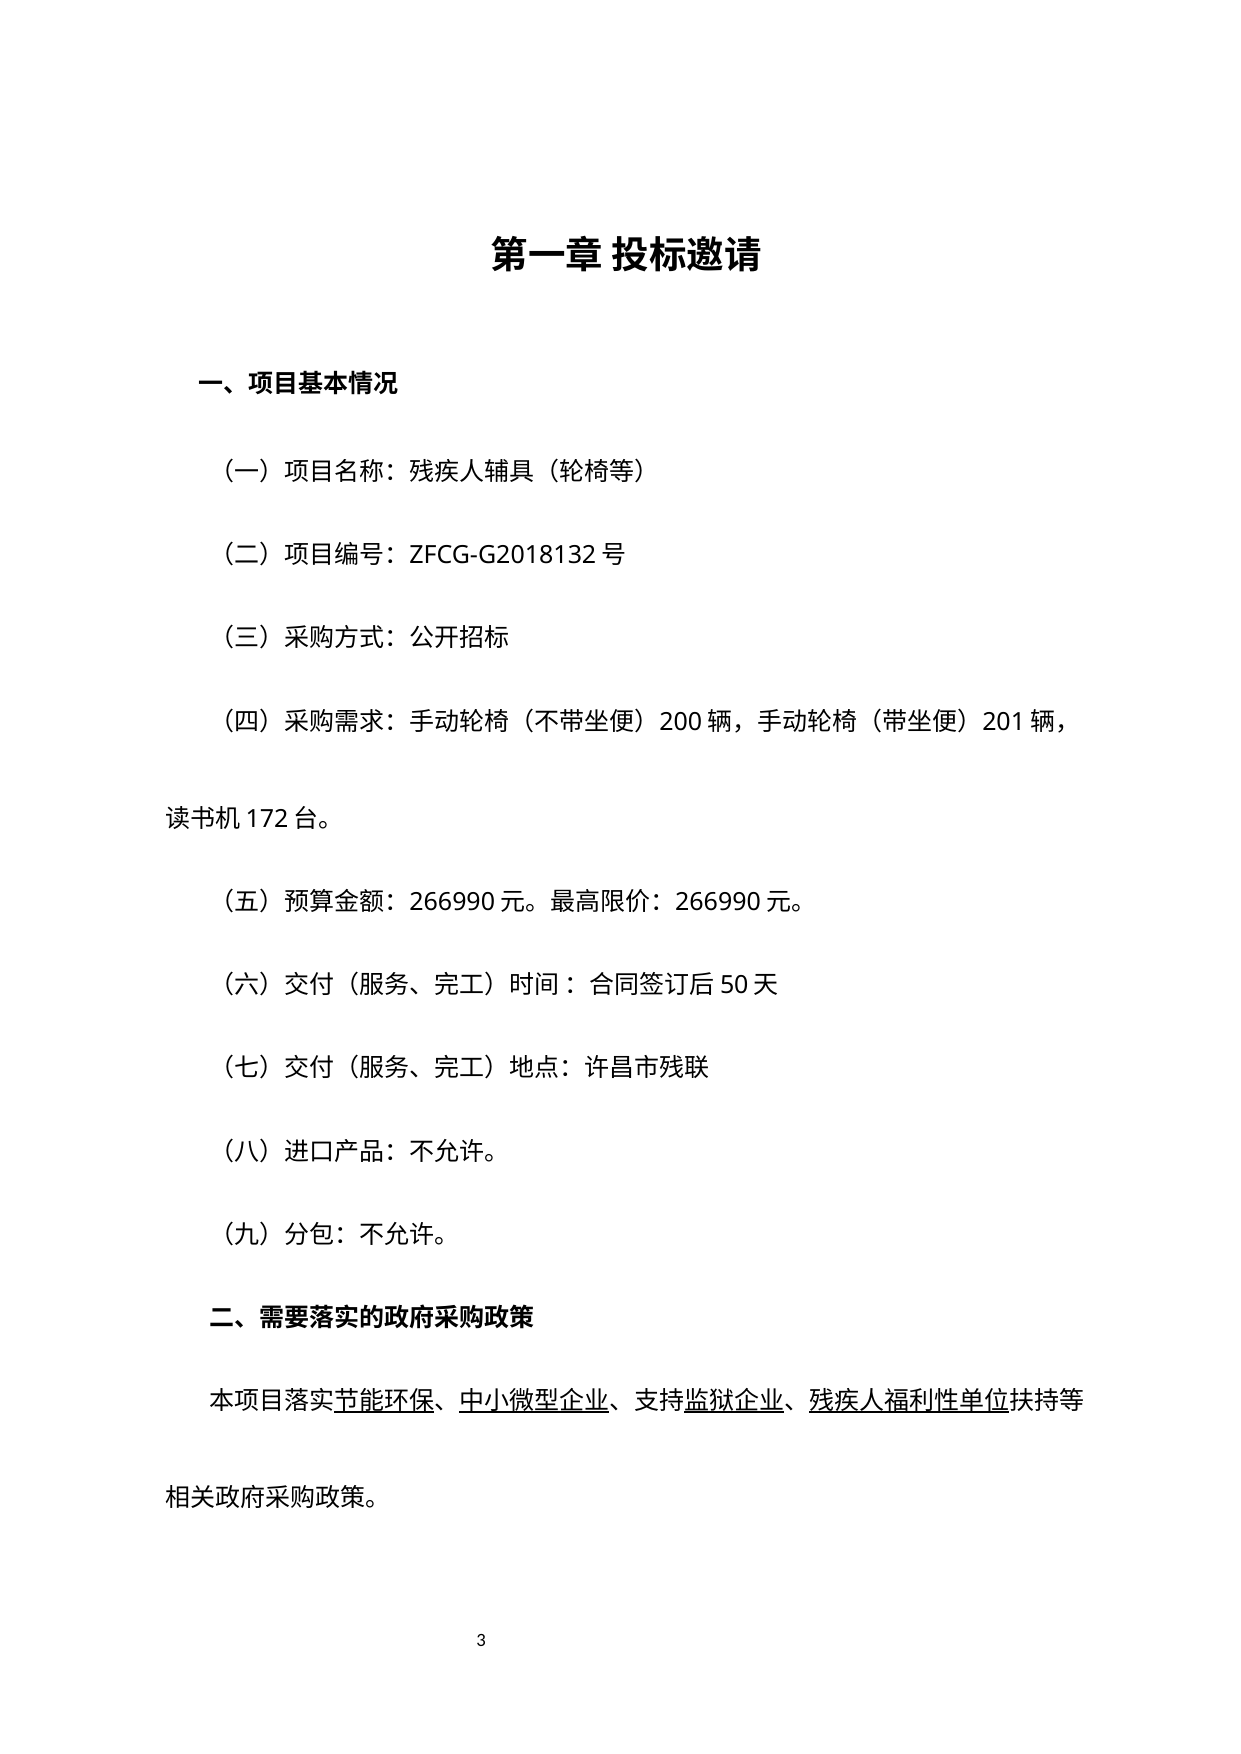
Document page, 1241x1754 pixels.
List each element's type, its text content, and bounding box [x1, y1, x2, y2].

text （八）进口产品：不允许。 [165, 1117, 1087, 1182]
text （一）项目名称：残疾人辅具（轮椅等） [165, 437, 1087, 502]
text 第一章 投标邀请 [165, 219, 1087, 284]
text 本项目落实节能环保、中小微型企业、支持监狱企业、残疾人福利性单位扶持等相关政府采购政策。 [165, 1366, 1087, 1528]
text （四）采购需求：手动轮椅（不带坐便）200辆，手动轮椅（带坐便）201辆，读书机172台。 [165, 687, 1087, 849]
text （六）交付（服务、完工）时间 ：合同签订后50天 [165, 950, 1087, 1015]
text （三）采购方式：公开招标 [165, 603, 1087, 668]
text （九）分包：不允许。 [165, 1200, 1087, 1265]
text （五）预算金额：266990元。最高限价：266990元。 [165, 867, 1087, 932]
text （二）项目编号：ZFCG-G2018132号 [165, 520, 1087, 585]
text 一、项目基本情况 [165, 349, 1087, 414]
text （七）交付（服务、完工）地点：许昌市残联 [165, 1033, 1087, 1098]
text 二、需要落实的政府采购政策 [165, 1283, 1087, 1348]
